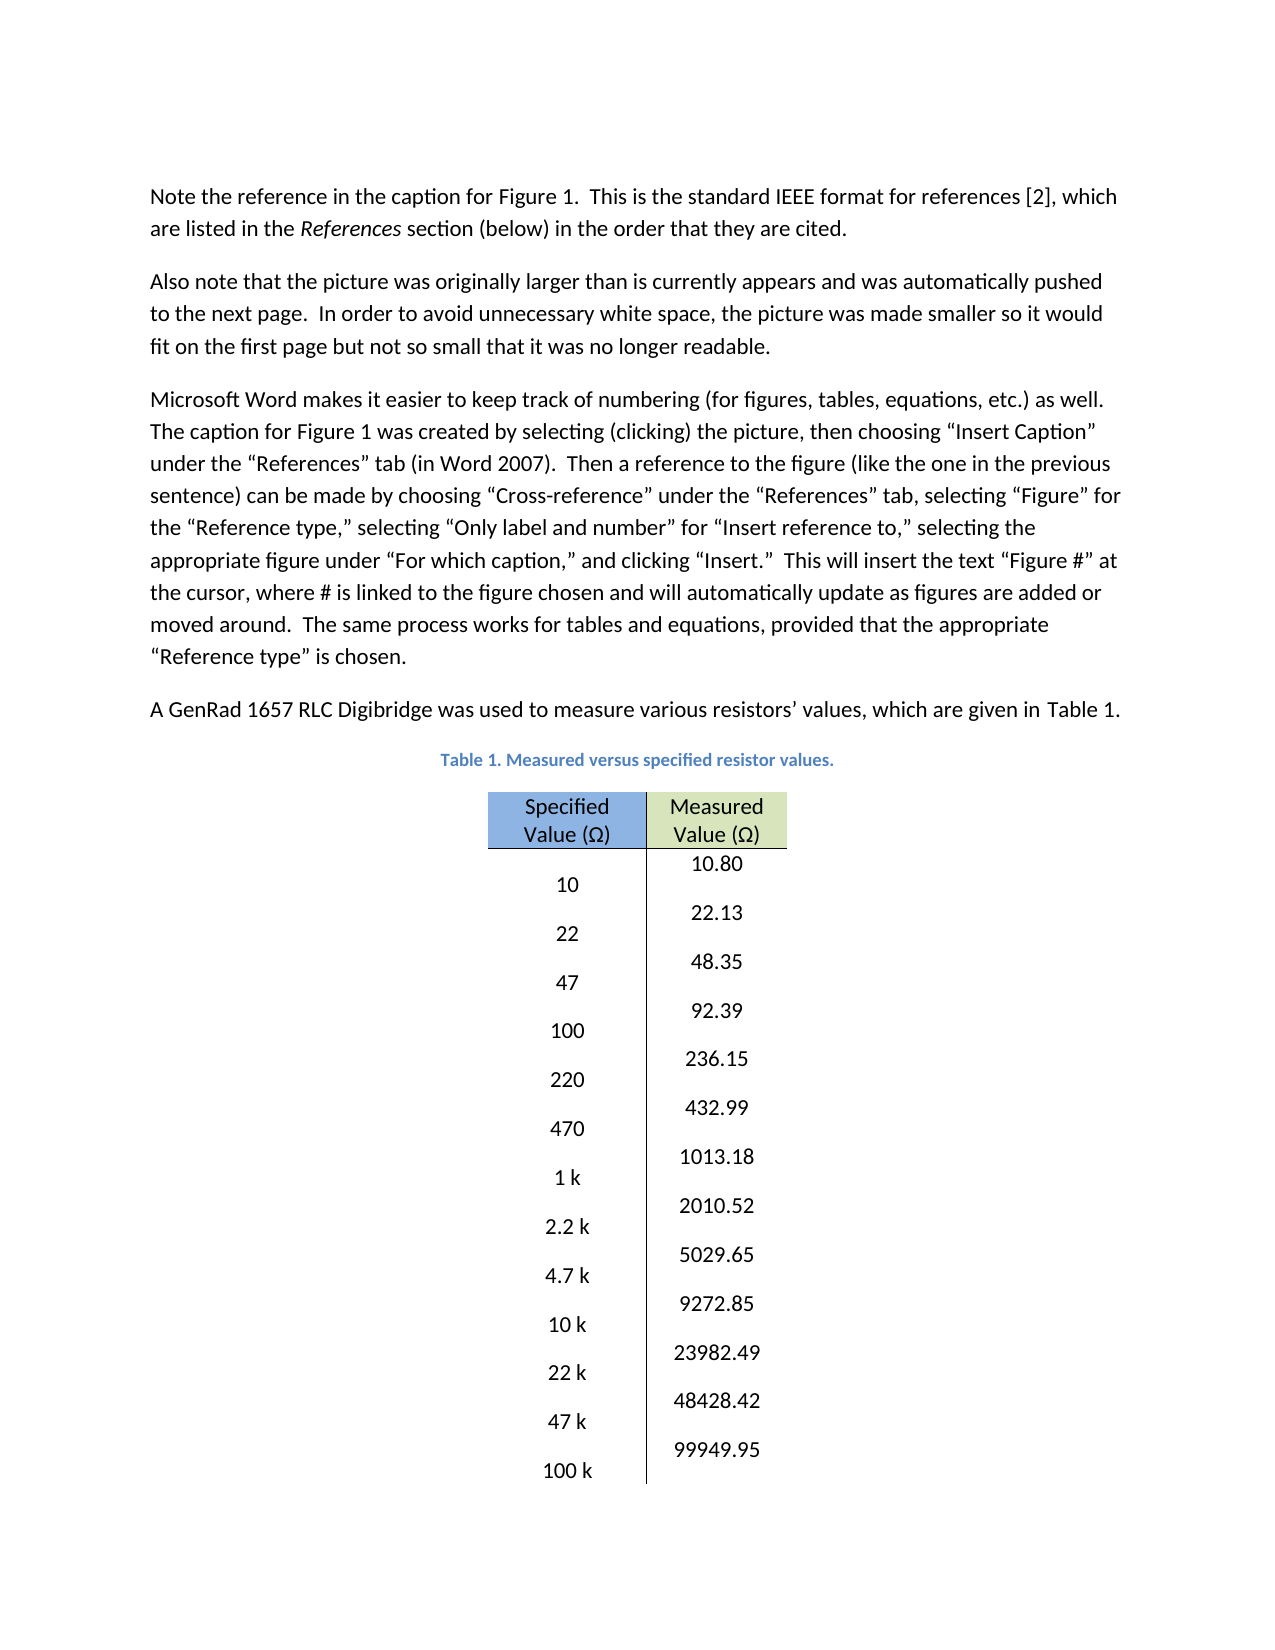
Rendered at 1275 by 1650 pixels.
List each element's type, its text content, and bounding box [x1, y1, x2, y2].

table_cell 220 [488, 1045, 646, 1093]
table_cell 10 [488, 849, 646, 898]
table_header Measured Value (Ω) [647, 792, 787, 848]
table_cell 2.2 k [488, 1191, 646, 1240]
text A GenRad 1657 RLC Digibridge was used to measure various resistors’ values, which are given in Table 1. [150, 695, 1125, 723]
table_cell 22 k [488, 1338, 646, 1387]
text Microsoft Word makes it easier to keep track of numbering (for figures, tables, equations, etc.) as well. The caption for Figure 1 was created by selecting (clicking) the picture, then choosing “Insert Caption” under the “References” tab (in Word 2007). Then a reference to the figure (like the one in the previous sentence) can be made by choosing “Cross-reference” under the “References” tab, selecting “Figure” for the “Reference type,” selecting “Only label and number” for “Insert reference to,” selecting the appropriate figure under “For which caption,” and clicking “Insert.” This will insert the text “Figure #” at the cursor, where # is linked to the figure chosen and will automatically update as figures are added or moved around. The same process works for tables and equations, provided that the appropriate “Reference type” is chosen. [150, 385, 1125, 670]
table_cell 48.35 [647, 947, 787, 996]
table_header Specified Value (Ω) [488, 792, 646, 848]
table_cell 1013.18 [647, 1142, 787, 1191]
text Note the reference in the caption for Figure 1. This is the standard IEEE format for references [2], which are listed in the References section (below) in the order that they are cited. [150, 150, 1125, 242]
table_cell 47 k [488, 1387, 646, 1435]
text Table 1. Measured versus specified resistor values. [150, 748, 1125, 771]
table_cell 48428.42 [647, 1387, 787, 1435]
table_cell 22 [488, 898, 646, 947]
table_cell 236.15 [647, 1045, 787, 1093]
table_cell 9272.85 [647, 1289, 787, 1338]
table_cell 22.13 [647, 898, 787, 947]
table_cell 432.99 [647, 1094, 787, 1142]
table_cell 99949.95 [647, 1435, 787, 1484]
table_cell 1 k [488, 1142, 646, 1191]
table_cell 2010.52 [647, 1191, 787, 1240]
table_cell 100 k [488, 1435, 646, 1484]
table_cell 10.80 [647, 849, 787, 898]
table_cell 100 [488, 996, 646, 1044]
table_cell 5029.65 [647, 1240, 787, 1289]
table_cell 92.39 [647, 996, 787, 1044]
table_cell 10 k [488, 1289, 646, 1338]
table_cell 23982.49 [647, 1338, 787, 1387]
table_cell 470 [488, 1094, 646, 1142]
table_cell 4.7 k [488, 1240, 646, 1289]
text Also note that the picture was originally larger than is currently appears and was automatically pushed to the next page. In order to avoid unnecessary white space, the picture was made smaller so it would fit on the first page but not so small that it was no longer readable. [150, 267, 1125, 360]
table_cell 47 [488, 947, 646, 996]
